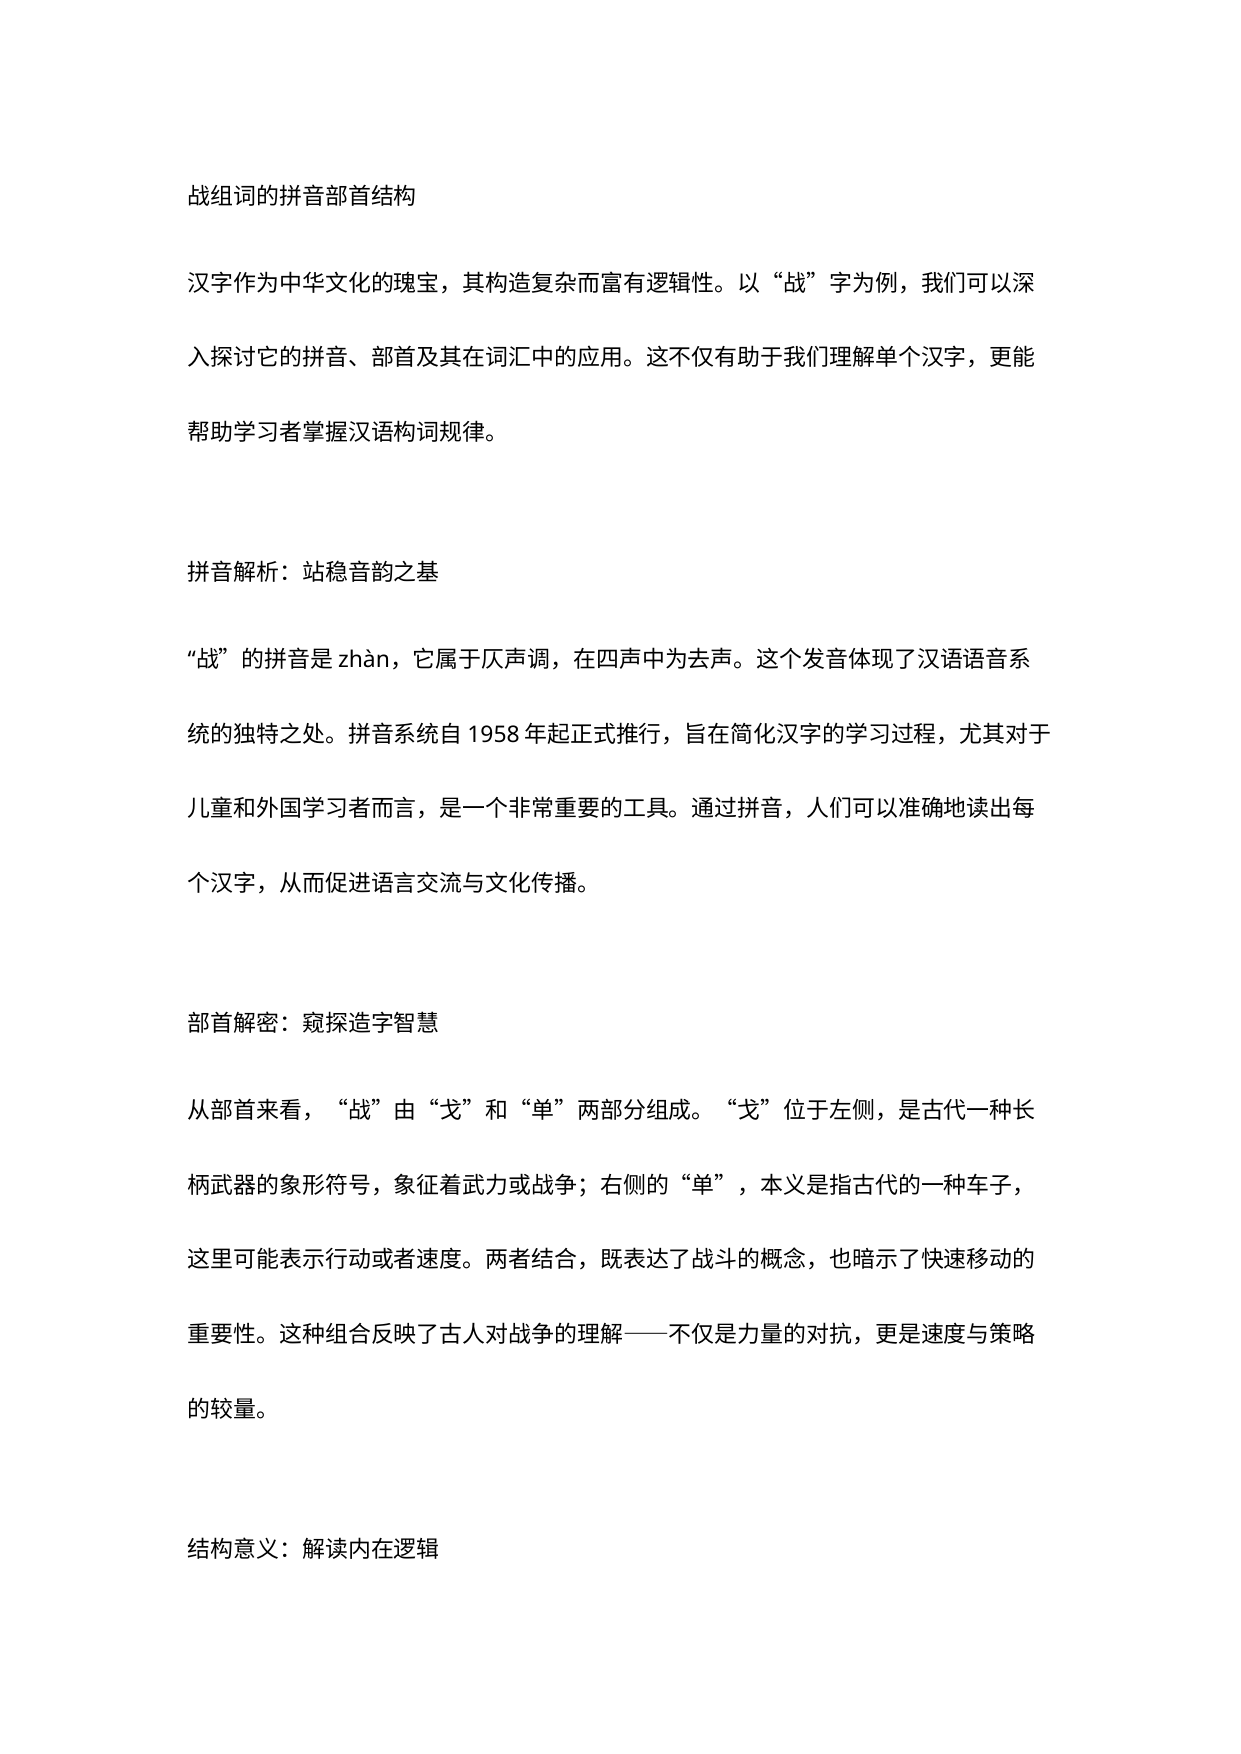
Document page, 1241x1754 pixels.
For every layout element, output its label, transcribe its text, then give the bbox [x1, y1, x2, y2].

text 结构意义：解读内在逻辑 [187, 1515, 1053, 1580]
text 部首解密：窥探造字智慧 [187, 989, 1053, 1054]
text 拼音解析：站稳音韵之基 [187, 538, 1053, 603]
text 战组词的拼音部首结构 [187, 162, 1053, 227]
text 从部首来看，“战”由“戈”和“单”两部分组成。“戈”位于左侧，是古代一种长柄武器的象形符号，象征着武力或战争；右侧的“单”，本义是指古代的一种车子，这里可能表示行动或者速度。两者结合，既表达了战斗的概念，也暗示了快速移动的重要性。这种组合反映了古人对战争的理解——不仅是力量的对抗，更是速度与策略的较量。 [187, 1076, 1053, 1440]
text “战”的拼音是zhàn，它属于仄声调，在四声中为去声。这个发音体现了汉语语音系统的独特之处。拼音系统自1958年起正式推行，旨在简化汉字的学习过程，尤其对于儿童和外国学习者而言，是一个非常重要的工具。通过拼音，人们可以准确地读出每个汉字，从而促进语言交流与文化传播。 [187, 625, 1053, 914]
text 汉字作为中华文化的瑰宝，其构造复杂而富有逻辑性。以“战”字为例，我们可以深入探讨它的拼音、部首及其在词汇中的应用。这不仅有助于我们理解单个汉字，更能帮助学习者掌握汉语构词规律。 [187, 248, 1053, 463]
